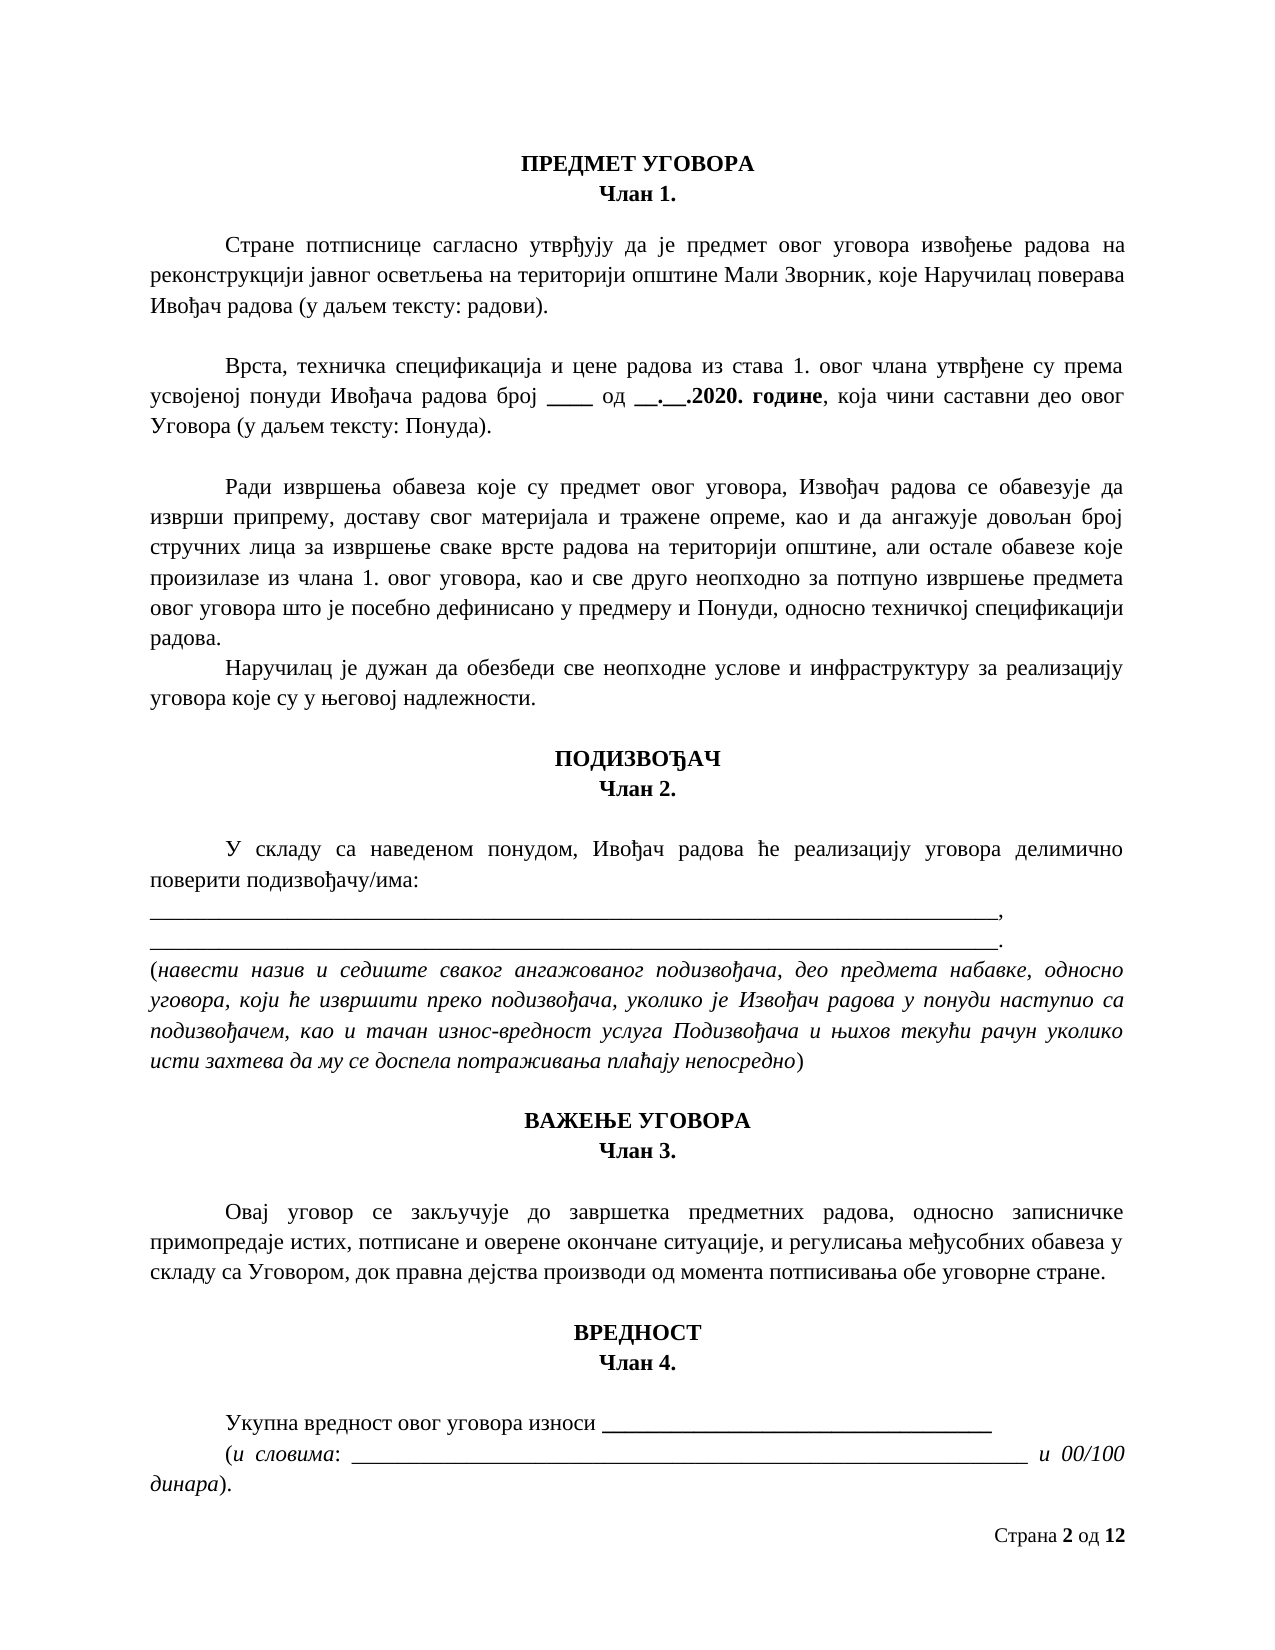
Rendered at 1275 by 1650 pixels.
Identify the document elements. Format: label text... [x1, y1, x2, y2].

text Наручилац је дужан да обезбеди све неопходне услове и инфраструктуру за реализацију уговора које су у његовој надлежности. [150, 654, 1125, 711]
text ПОДИЗВОЂАЧ [150, 745, 1125, 771]
text ВРЕДНОСТ [150, 1319, 1125, 1345]
text __________________________________________________________________________. [150, 926, 1125, 952]
text (и словима: ___________________________________________________________ и 00/100 динара). [150, 1439, 1125, 1496]
text Члан 3. [150, 1137, 1125, 1164]
text Стране потписнице сагласно утврђују да је предмет овог уговора извођење радова на реконструкцији јавног осветљења на територији општине Мали Зворник, које Наручилац поверава Ивођач радова (у даљем тексту: радови). [150, 231, 1125, 318]
text (навести назив и седиште сваког ангажованог подизвођача, део предмета набавке, односно уговора, који ће извршити преко подизвођача, уколико је Извођач радова у понуди наступио са подизвођачем, као и тачан износ-вредност услуга Подизвођача и њихов текући рачун уколико исти захтева да му се доспела потраживања плаћају непосредно) [150, 956, 1125, 1073]
text У складу са наведеном понудом, Ивођач радова ће реализацију уговора делимично поверити подизвођачу/има: [150, 835, 1125, 892]
text Члан 4. [150, 1349, 1125, 1375]
text Укупна вредност овог уговора износи __________________________________ [150, 1409, 1125, 1436]
text ПРЕДМЕТ УГОВОРА [150, 150, 1125, 176]
text Врста, техничка спецификација и цене радова из става 1. овог члана утврђене су према усвојеној понуди Ивођача радова број ____ од __.__.2020. године, која чини саставни део овог Уговора (у даљем тексту: Понуда). [150, 352, 1125, 439]
text __________________________________________________________________________, [150, 896, 1125, 922]
text Ради извршења обавеза које су предмет овог уговора, Извођач радова се обавезује да изврши припрему, доставу свог материјала и тражене опреме, као и да ангажује довољан број стручних лица за извршење сваке врсте радова на територији општине, али остале обавезе које произилазе из члана 1. овог уговора, као и све друго неопходно за потпуно извршење предмета овог уговора што је посебно дефинисано у предмеру и Понуди, односно техничкој спецификацији радова. [150, 473, 1125, 650]
text ВАЖЕЊЕ УГОВОРА [150, 1107, 1125, 1134]
text Члан 1. [150, 180, 1125, 207]
text Члан 2. [150, 775, 1125, 801]
text Овај уговор се закључује до завршетка предметних радова, односно записничке примопредаје истих, потписане и оверене окончане ситуације, и регулисања међусобних обавеза у складу са Уговором, док правна дејства производи од момента потписивања обе уговорне стране. [150, 1198, 1125, 1285]
